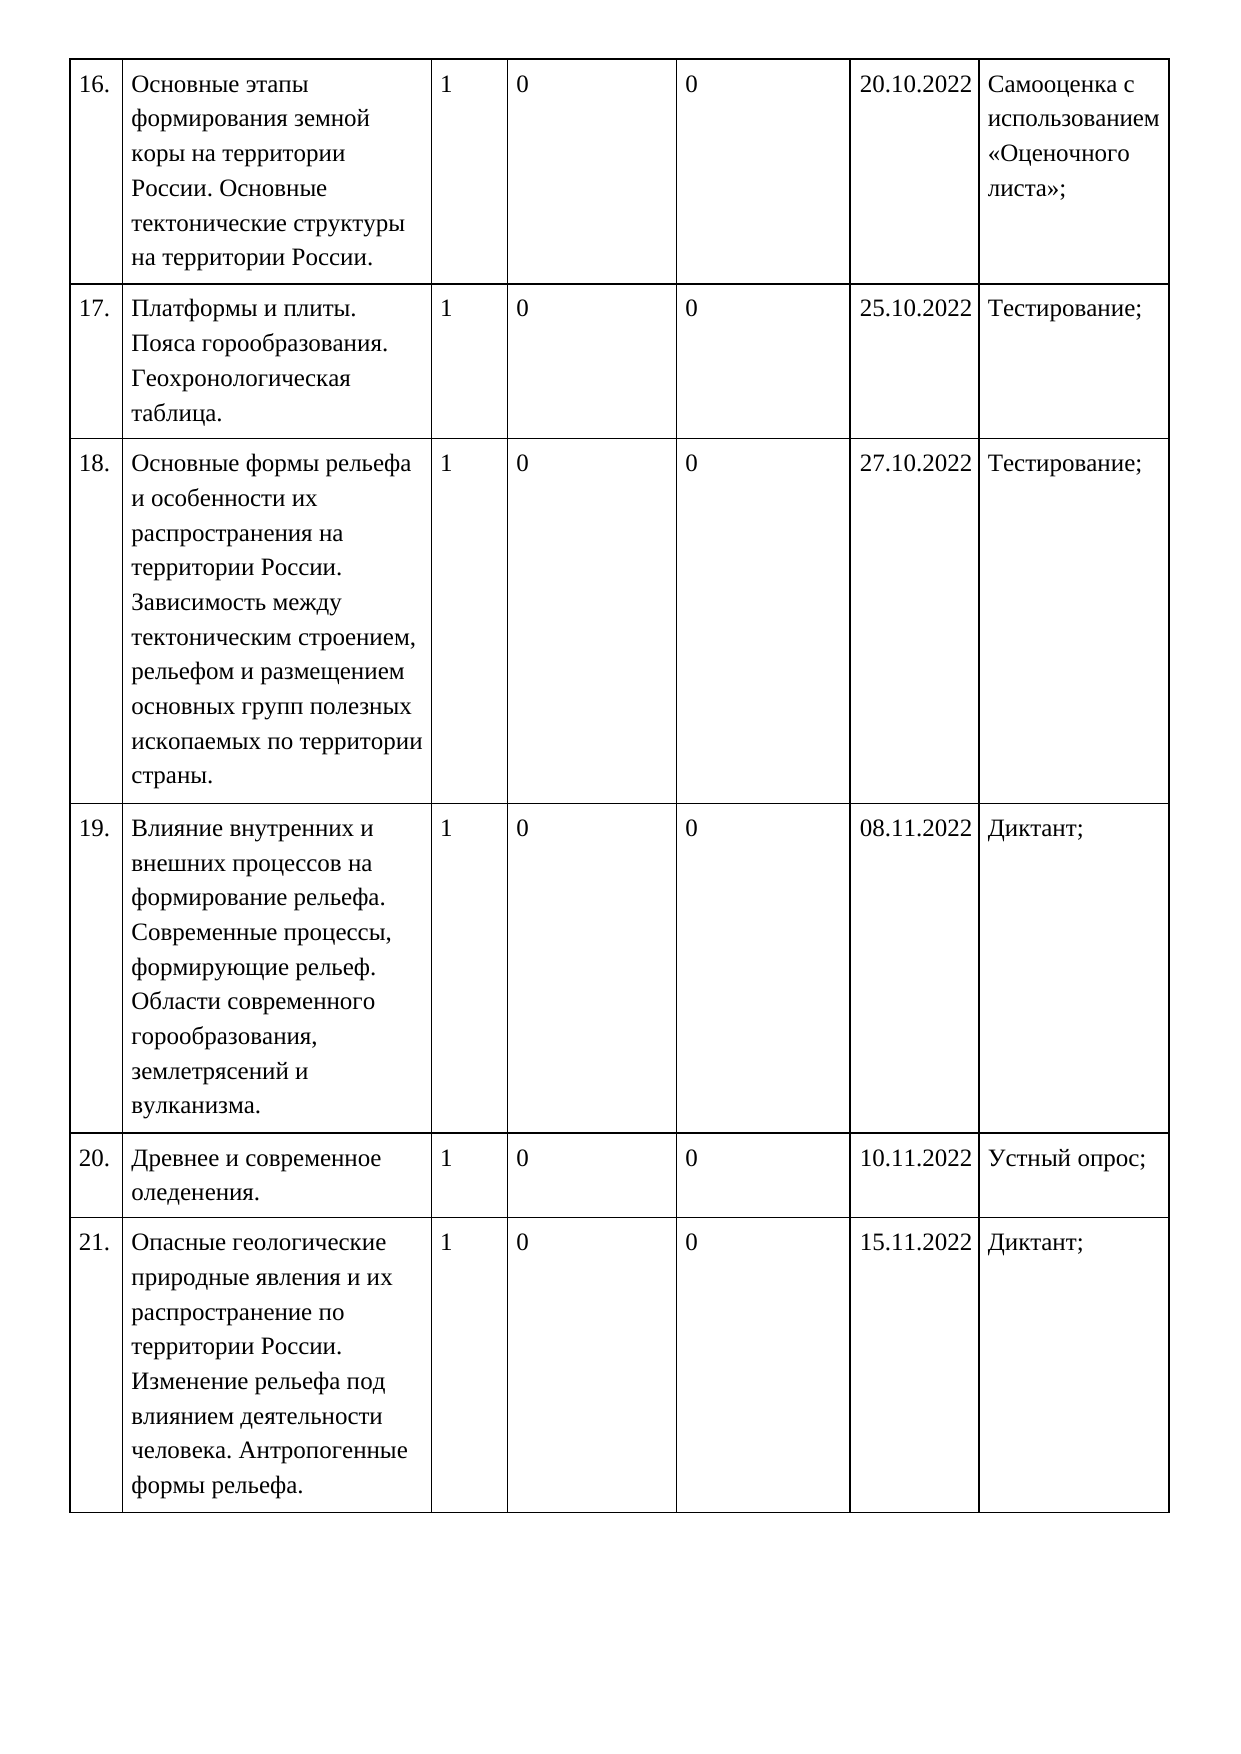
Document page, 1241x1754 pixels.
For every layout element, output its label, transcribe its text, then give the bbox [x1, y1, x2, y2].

table_cell 1 [432, 439, 507, 802]
table_cell 21. [71, 1218, 122, 1511]
table_cell Устный опрос; [980, 1134, 1168, 1217]
table_header 20.10.2022 [851, 60, 978, 283]
table_header 16. [71, 60, 122, 283]
table_cell 1 [432, 1134, 507, 1217]
table_cell 1 [432, 285, 507, 438]
table_cell 0 [508, 1218, 676, 1511]
table_cell Влияние внутренних и внешних процессов на формирование рельефа. Современные процессы, формирующие рельеф. Области современного горообразования, землетрясений и вулканизма. [123, 804, 431, 1132]
table_cell 0 [677, 285, 849, 438]
table_cell Диктант; [980, 804, 1168, 1132]
table_cell 0 [677, 804, 849, 1132]
table_cell 15.11.2022 [851, 1218, 978, 1511]
table_cell 17. [71, 285, 122, 438]
table_cell 0 [508, 804, 676, 1132]
table_cell 0 [508, 1134, 676, 1217]
table_cell 0 [677, 1134, 849, 1217]
table_cell Древнее и современное оледенения. [123, 1134, 431, 1217]
table_cell 0 [677, 439, 849, 802]
table_cell Диктант; [980, 1218, 1168, 1511]
table_cell Опасные геологические природные явления и их распространение по территории России. Изменение рельефа под влиянием деятельности человека. Антропогенные формы рельефа. [123, 1218, 431, 1511]
table_cell 27.10.2022 [851, 439, 978, 802]
table_cell 0 [508, 439, 676, 802]
table_cell 20. [71, 1134, 122, 1217]
table_cell 0 [508, 285, 676, 438]
table_cell Тестирование; [980, 439, 1168, 802]
table_cell Платформы и плиты. Пояса горообразования. Геохронологическая таблица. [123, 285, 431, 438]
table_cell 1 [432, 804, 507, 1132]
table_cell 19. [71, 804, 122, 1132]
table_header 0 [677, 60, 849, 283]
table_header 1 [432, 60, 507, 283]
table_cell Тестирование; [980, 285, 1168, 438]
table_cell 18. [71, 439, 122, 802]
table_cell Основные формы рельефа и особенности их распространения на территории России. Зависимость между тектоническим строением, рельефом и размещением основных групп полезных ископаемых по территории страны. [123, 439, 431, 802]
table_cell 25.10.2022 [851, 285, 978, 438]
table_cell 1 [432, 1218, 507, 1511]
table_cell 10.11.2022 [851, 1134, 978, 1217]
table_header Самооценка с использованием «Оценочного листа»; [980, 60, 1168, 283]
table_header 0 [508, 60, 676, 283]
table_header Основные этапы формирования земной коры на территории России. Основные тектонические структуры на территории России. [123, 60, 431, 283]
table_cell 0 [677, 1218, 849, 1511]
table_cell 08.11.2022 [851, 804, 978, 1132]
